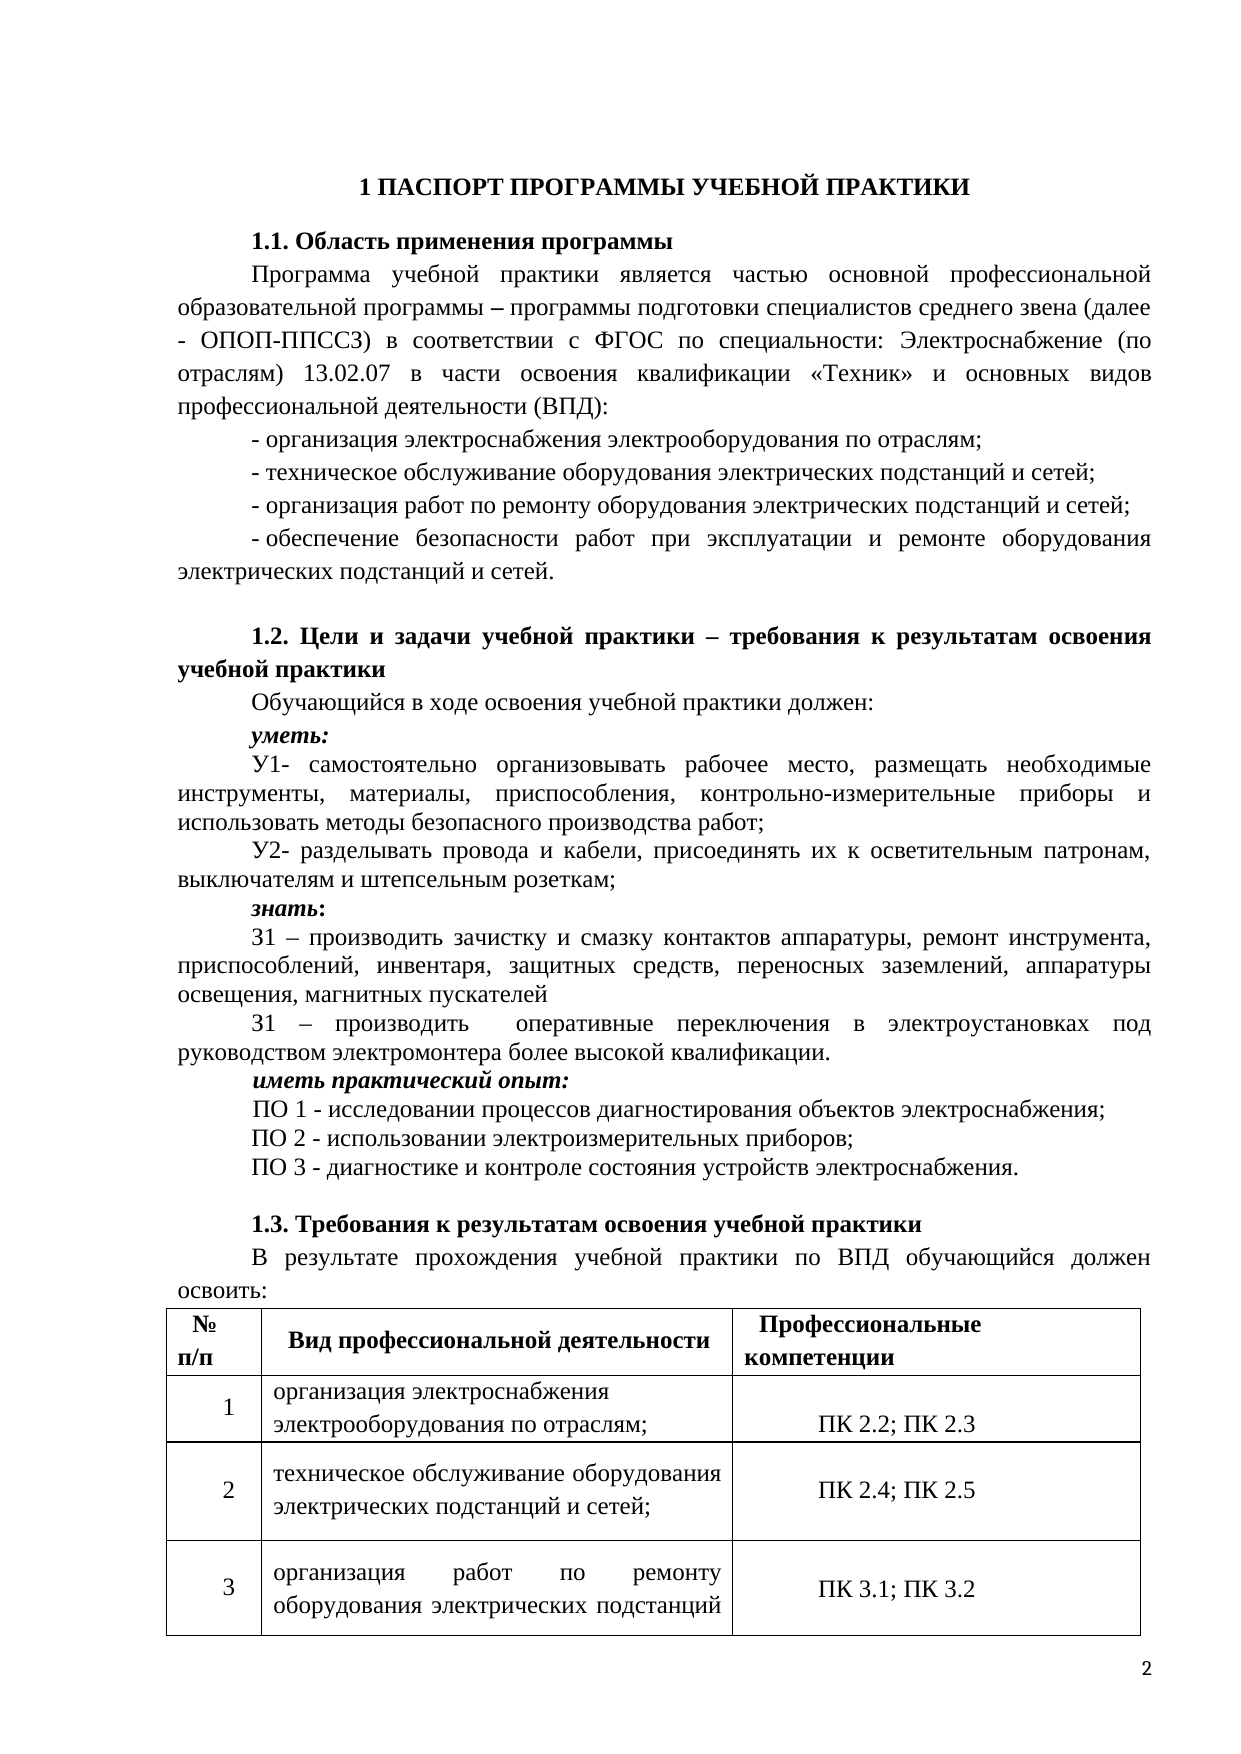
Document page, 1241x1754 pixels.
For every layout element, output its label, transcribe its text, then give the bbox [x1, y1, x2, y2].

text - организация работ по ремонту оборудования электрических подстанций и сетей; [177, 490, 1152, 519]
table_header Вид профессиональной деятельности [262, 1309, 732, 1375]
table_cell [262, 1541, 732, 1635]
text ПО 1 - исследовании процессов диагностирования объектов электроснабжения; [177, 1094, 1152, 1123]
text В результате прохождения учебной практики по ВПД обучающийся должен освоить: [177, 1242, 1152, 1304]
table_header Профессиональные компетенции [733, 1309, 1140, 1375]
table_cell ПК 3.1; ПК 3.2 [733, 1541, 1140, 1635]
table_cell организация электроснабжения электрооборудования по отраслям; [262, 1376, 732, 1441]
text У2- разделывать провода и кабели, присоединять их к осветительным патронам, выключателям и штепсельным розеткам; [177, 835, 1152, 893]
text - обеспечение безопасности работ при эксплуатации и ремонте оборудования электрических подстанций и сетей. [177, 523, 1152, 585]
text ПО 3 - диагностике и контроле состояния устройств электроснабжения. [177, 1152, 1152, 1180]
text знать: [177, 893, 1152, 922]
text 1 ПАСПОРТ ПРОГРАММЫ УЧЕБНОЙ ПРАКТИКИ [177, 172, 1152, 201]
text иметь практический опыт: [177, 1065, 1152, 1094]
text З1 – производить зачистку и смазку контактов аппаратуры, ремонт инструмента, приспособлений, инвентаря, защитных средств, переносных заземлений, аппаратуры освещения, магнитных пускателей [177, 922, 1152, 1008]
text - техническое обслуживание оборудования электрических подстанций и сетей; [177, 457, 1152, 486]
text уметь: [177, 720, 1152, 749]
text Обучающийся в ходе освоения учебной практики должен: [177, 687, 1152, 716]
text З1 – производить оперативные переключения в электроустановках под руководством электромонтера более высокой квалификации. [177, 1008, 1152, 1065]
text 1.3. Требования к результатам освоения учебной практики [177, 1209, 1152, 1238]
table_cell 1 [167, 1376, 261, 1441]
text Программа учебной практики является частью основной профессиональной образовательной программы – программы подготовки специалистов среднего звена (далее - ОПОП-ППССЗ) в соответствии с ФГОС по специальности: Электроснабжение (по отраслям) 13.02.07 в части освоения квалификации «Техник» и основных видов профессиональной деятельности (ВПД): [177, 259, 1152, 420]
table_cell 2 [167, 1443, 261, 1540]
table_cell 3 [167, 1541, 261, 1635]
table_header № п/п [167, 1309, 261, 1375]
text 1.1. Область применения программы [177, 226, 1152, 254]
table_cell техническое обслуживание оборудования электрических подстанций и сетей; [262, 1443, 732, 1540]
text - организация электроснабжения электрооборудования по отраслям; [177, 424, 1152, 453]
table_cell ПК 2.2; ПК 2.3 [733, 1376, 1140, 1441]
text ПО 2 - использовании электроизмерительных приборов; [177, 1123, 1152, 1152]
table_cell ПК 2.4; ПК 2.5 [733, 1443, 1140, 1540]
text 1.2. Цели и задачи учебной практики – требования к результатам освоения учебной практики [177, 621, 1152, 683]
text У1- самостоятельно организовывать рабочее место, размещать необходимые инструменты, материалы, приспособления, контрольно-измерительные приборы и использовать методы безопасного производства работ; [177, 749, 1152, 835]
